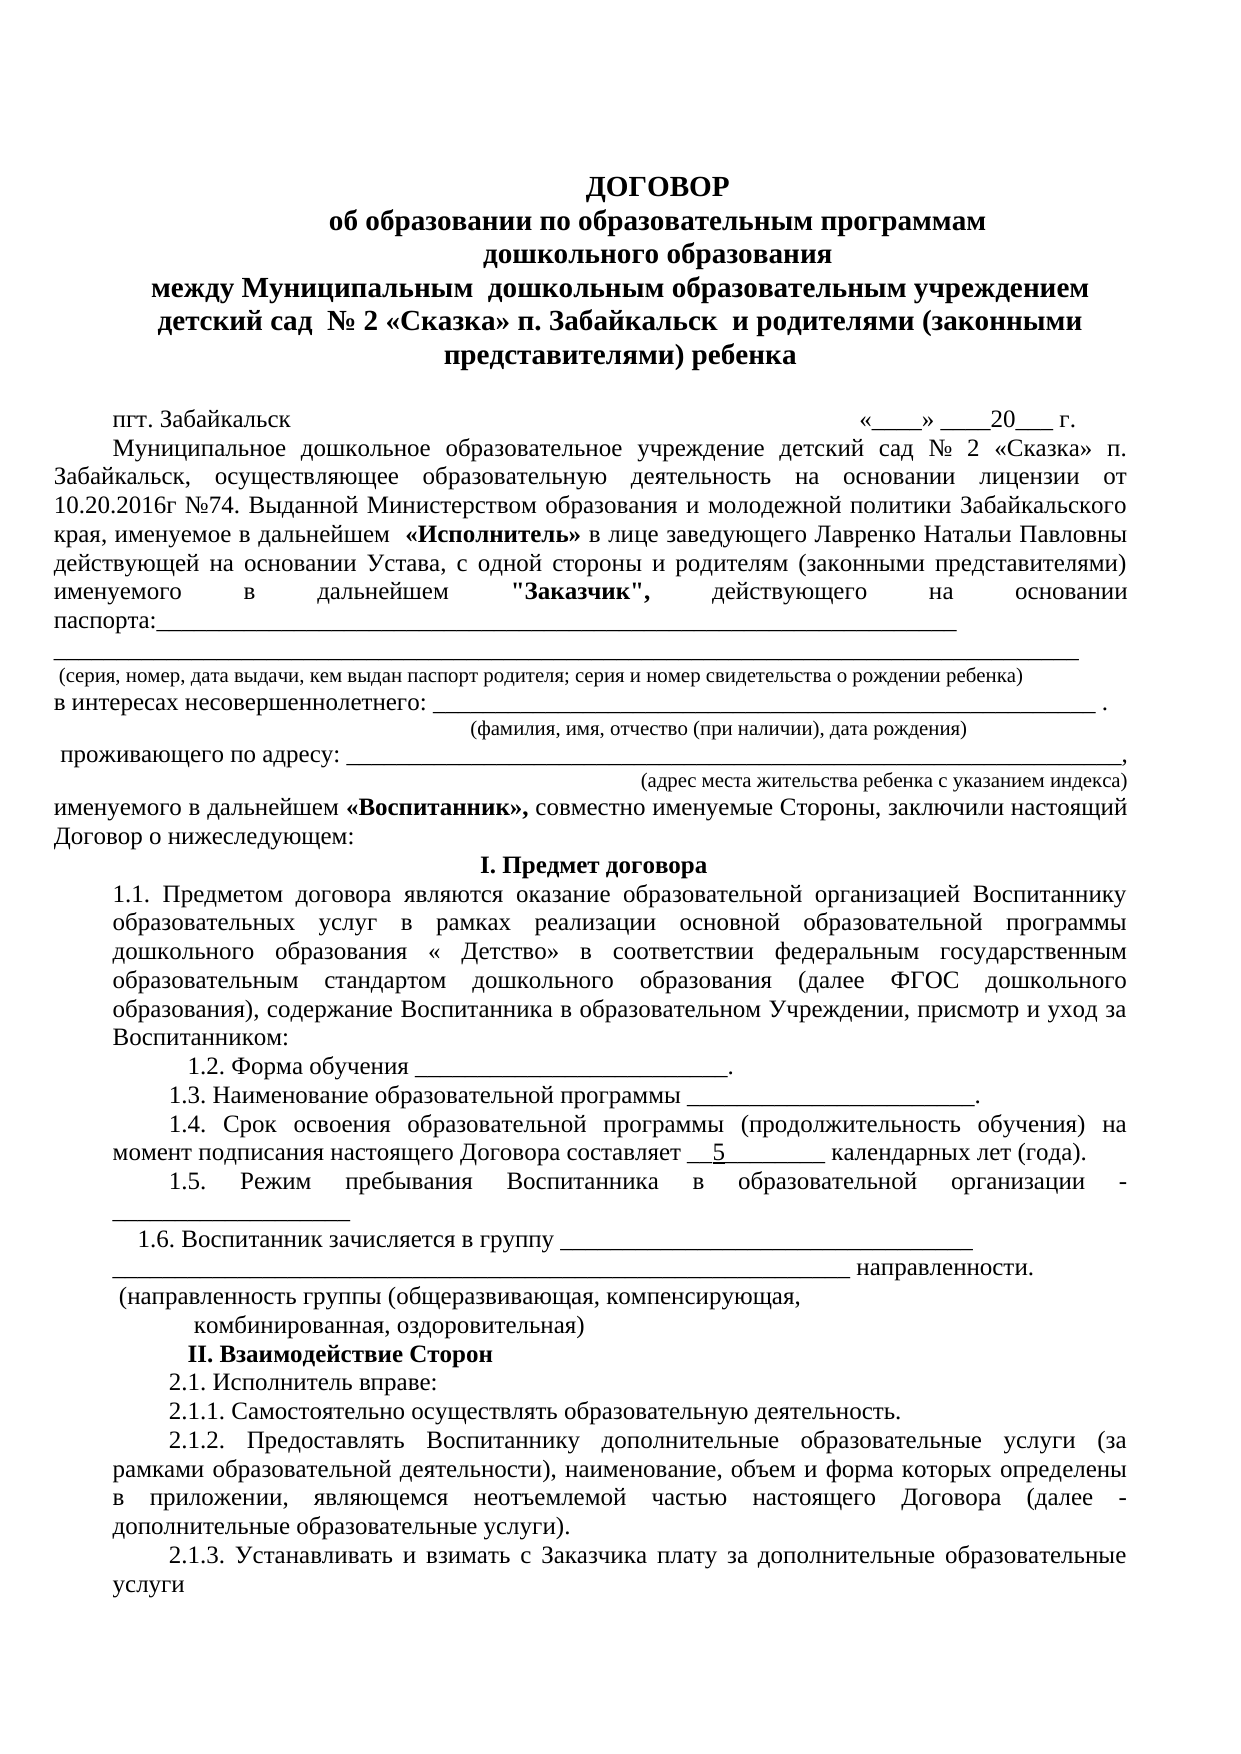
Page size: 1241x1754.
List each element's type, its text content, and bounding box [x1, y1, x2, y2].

text 2.1.1. Самостоятельно осуществлять образовательную деятельность. [112, 1396, 1128, 1425]
text в интересах несовершеннолетнего: _____________________________________________________ . [53, 687, 1128, 716]
text 1.6. Воспитанник зачисляется в группу _________________________________ [112, 1224, 1128, 1252]
text (серия, номер, дата выдачи, кем выдан паспорт родителя; серия и номер свидетельства о рождении ребенка) [53, 663, 1128, 687]
text проживающего по адресу: ______________________________________________________________, (адрес места жительства ребенка с указанием индекса) [53, 739, 1128, 792]
text 1.2. Форма обучения _________________________. [112, 1051, 1128, 1080]
text комбинированная, оздоровительная) [112, 1310, 1128, 1339]
text 2.1. Исполнитель вправе: [112, 1367, 1128, 1396]
text II. Взаимодействие Сторон [112, 1339, 1128, 1367]
text Муниципальное дошкольное образовательное учреждение детский сад № 2 «Сказка» п. Забайкальск, осуществляющее образовательную деятельность на основании лицензии от 10.20.2016г №74. Выданной Министерством образования и молодежной политики Забайкальского края, именуемое в дальнейшем «Исполнитель» в лице заведующего Лавренко Натальи Павловны действующей на основании Устава, с одной стороны и родителям (законными представителями) именуемого в дальнейшем "Заказчик", действующего на основании паспорта:________________________________________________________________ __________________________________________________________________________________ [53, 433, 1128, 663]
text ДОГОВОР [112, 169, 1128, 203]
text 1.1. Предметом договора являются оказание образовательной организацией Воспитаннику образовательных услуг в рамках реализации основной образовательной программы дошкольного образования « Детство» в соответствии федеральным государственным образовательным стандартом дошкольного образования (далее ФГОС дошкольного образования), содержание Воспитанника в образовательном Учреждении, присмотр и уход за Воспитанником: [112, 879, 1128, 1051]
text (фамилия, имя, отчество (при наличии), дата рождения) [53, 716, 1128, 739]
text (направленность группы (общеразвивающая, компенсирующая, [112, 1281, 1128, 1310]
text 1.3. Наименование образовательной программы _______________________. [112, 1080, 1128, 1109]
text именуемого в дальнейшем «Воспитанник», совместно именуемые Стороны, заключили настоящий Договор о нижеследующем: [53, 792, 1128, 850]
text дошкольного образования [112, 236, 1128, 270]
text об образовании по образовательным программам [112, 203, 1128, 236]
text 1.5. Режим пребывания Воспитанника в образовательной организации - ___________________ [112, 1166, 1128, 1224]
text I. Предмет договора [53, 850, 1128, 879]
text пгт. Забайкальск «____» ____20___ г. [112, 404, 1128, 433]
text 1.4. Срок освоения образовательной программы (продолжительность обучения) на момент подписания настоящего Договора составляет __5________ календарных лет (года). [112, 1109, 1128, 1166]
text 2.1.3. Устанавливать и взимать с Заказчика плату за дополнительные образовательные услуги [112, 1540, 1128, 1597]
text 2.1.2. Предоставлять Воспитаннику дополнительные образовательные услуги (за рамками образовательной деятельности), наименование, объем и форма которых определены в приложении, являющемся неотъемлемой частью настоящего Договора (далее -дополнительные образовательные услуги). [112, 1425, 1128, 1540]
text ___________________________________________________________ направленности. [112, 1252, 1128, 1281]
text между Муниципальным дошкольным образовательным учреждением детский сад № 2 «Сказка» п. Забайкальск и родителями (законными представителями) ребенка [112, 270, 1128, 370]
